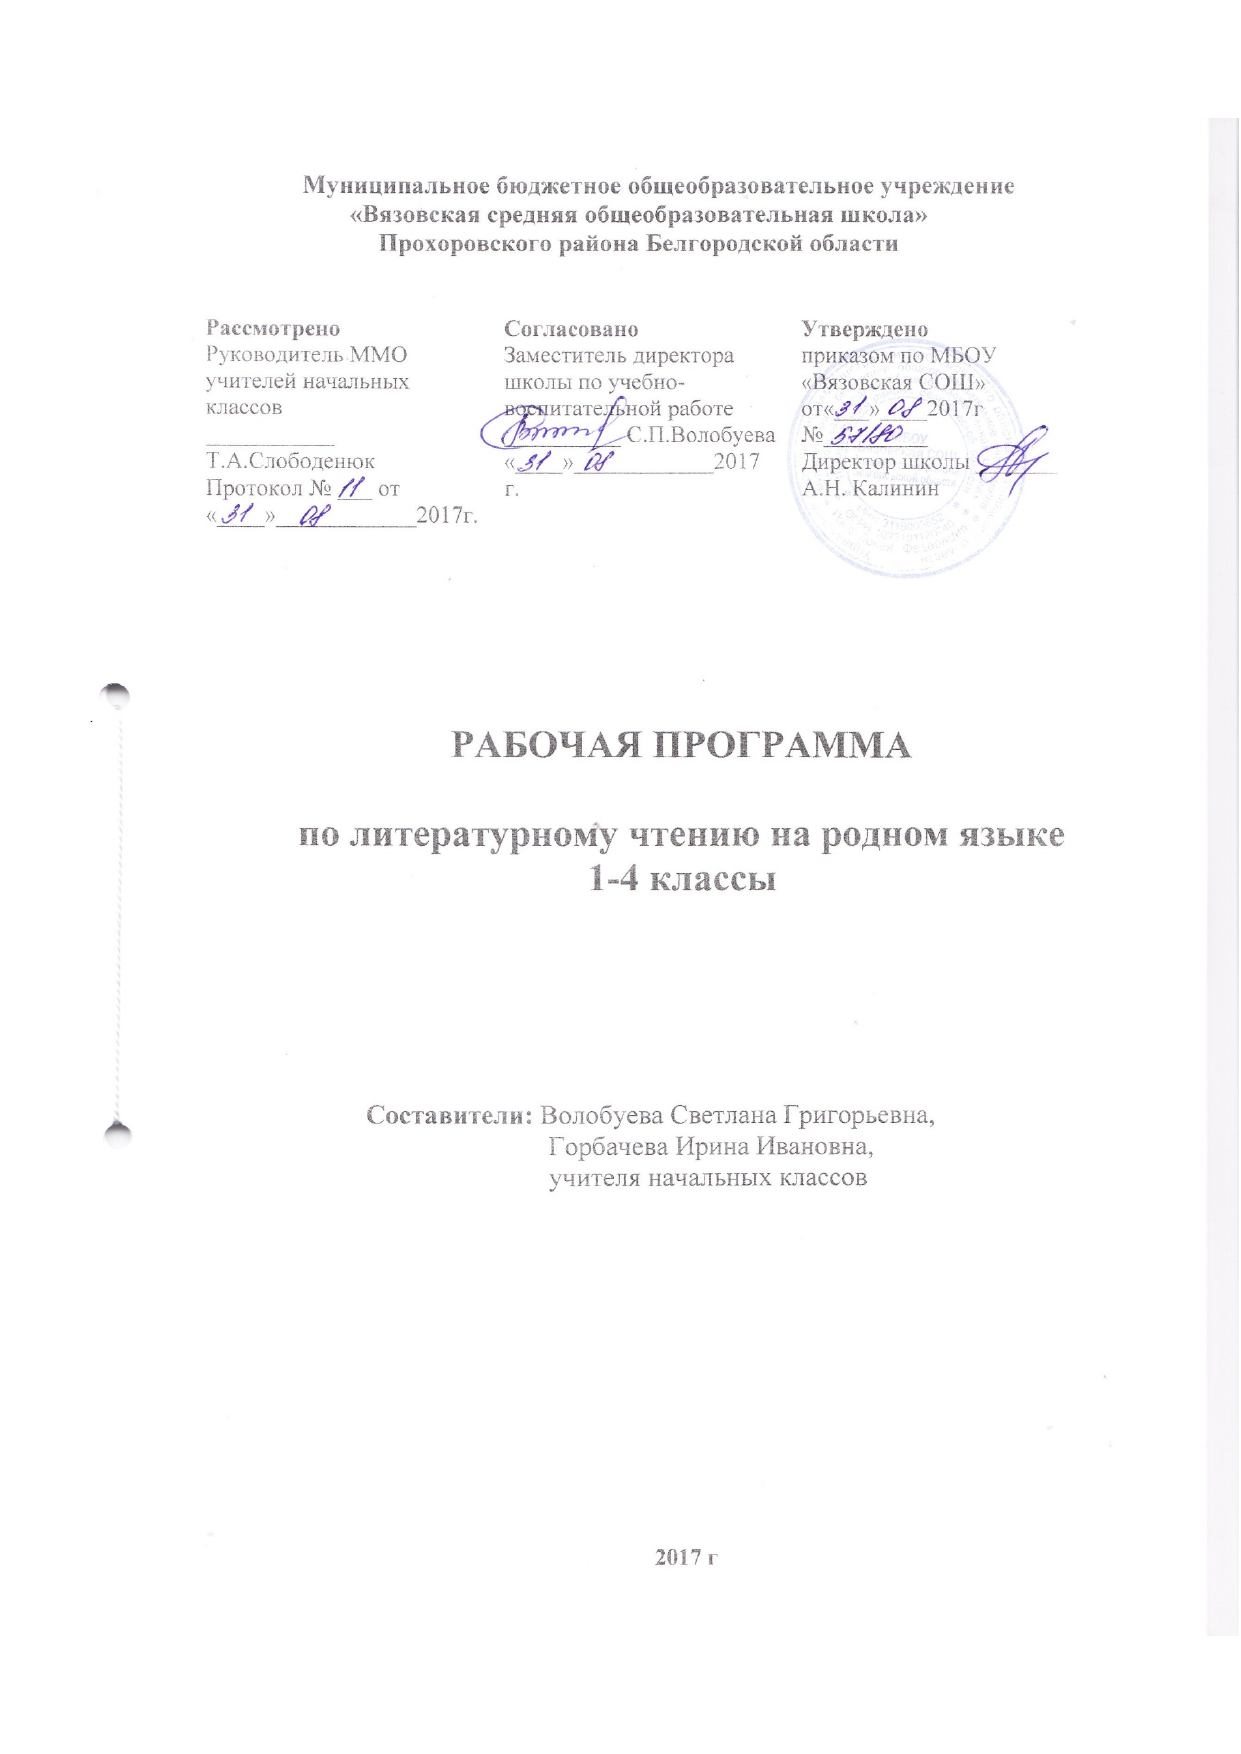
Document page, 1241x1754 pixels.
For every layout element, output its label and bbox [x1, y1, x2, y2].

picture [88, 118, 1239, 1636]
